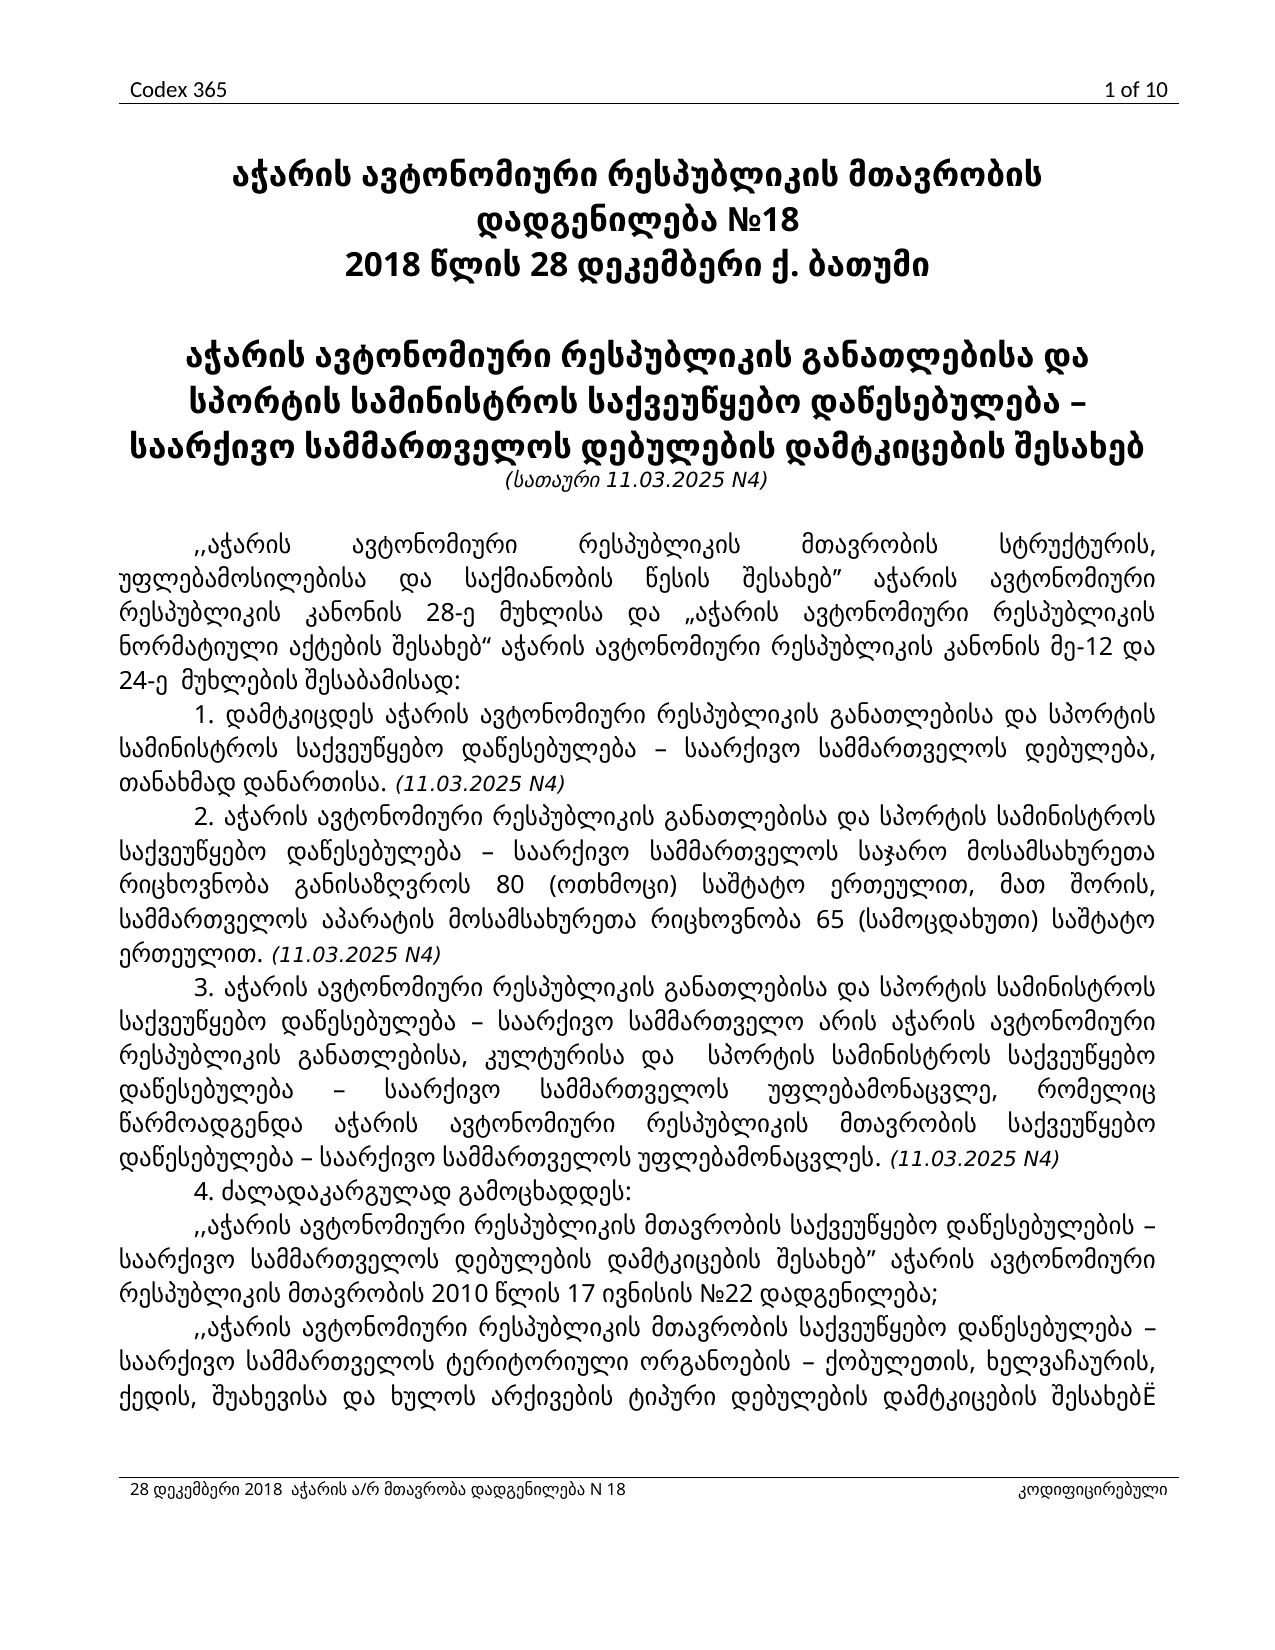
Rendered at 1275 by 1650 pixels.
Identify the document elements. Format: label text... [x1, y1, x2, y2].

text ,,აჭარის ავტონომიური რესპუბლიკის მთავრობის საქვეუწყებო დაწესებულების – საარქივო სამმართველოს დებულების დამტკიცების შესახებ’’ აჭარის ავტონომიური რესპუბლიკის მთავრობის 2010 წლის 17 ივნისის №22 დადგენილება; [118, 1208, 1156, 1310]
text 3. აჭარის ავტონომიური რესპუბლიკის განათლებისა და სპორტის სამინისტროს საქვეუწყებო დაწესებულება – საარქივო სამმართველო არის აჭარის ავტონომიური რესპუბლიკის განათლებისა, კულტურისა და სპორტის სამინისტროს საქვეუწყებო დაწესებულება – საარქივო სამმართველოს უფლებამონაცვლე, რომელიც წარმოადგენდა აჭარის ავტონომიური რესპუბლიკის მთავრობის საქვეუწყებო დაწესებულება – საარქივო სამმართველოს უფლებამონაცვლეს. (11.03.2025 N4) [118, 969, 1156, 1174]
text აჭარის ავტონომიური რესპუბლიკის განათლებისა და სპორტის სამინისტროს საქვეუწყებო დაწესებულება – საარქივო სამმართველოს დებულების დამტკიცების შესახებ [118, 332, 1156, 468]
text ,,აჭარის ავტონომიური რესპუბლიკის მთავრობის სტრუქტურის, უფლებამოსილებისა და საქმიანობის წესის შესახებ’’ აჭარის ავტონომიური რესპუბლიკის კანონის 28-ე მუხლისა და „აჭარის ავტონომიური რესპუბლიკის ნორმატიული აქტების შესახებ“ აჭარის ავტონომიური რესპუბლიკის კანონის მე-12 და 24-ე მუხლების შესაბამისად: [118, 527, 1156, 697]
text დადგენილება №18 [118, 196, 1156, 241]
text (სათაური 11.03.2025 N4) [118, 468, 1156, 492]
text 4. ძალადაკარგულად გამოცხადდეს: [118, 1174, 1156, 1208]
text აჭარის ავტონომიური რესპუბლიკის მთავრობის [118, 150, 1156, 196]
text 2018 წლის 28 დეკემბერი ქ. ბათუმი [118, 241, 1156, 287]
text 2. აჭარის ავტონომიური რესპუბლიკის განათლებისა და სპორტის სამინისტროს საქვეუწყებო დაწესებულება – საარქივო სამმართველოს საჯარო მოსამსახურეთა რიცხოვნობა განისაზღვროს 80 (ოთხმოცი) საშტატო ერთეულით, მათ შორის, სამმართველოს აპარატის მოსამსახურეთა რიცხოვნობა 65 (სამოცდახუთი) საშტატო ერთეულით. (11.03.2025 N4) [118, 799, 1156, 969]
text 1. დამტკიცდეს აჭარის ავტონომიური რესპუბლიკის განათლებისა და სპორტის სამინისტროს საქვეუწყებო დაწესებულება – საარქივო სამმართველოს დებულება, თანახმად დანართისა. (11.03.2025 N4) [118, 697, 1156, 799]
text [118, 1310, 1156, 1412]
